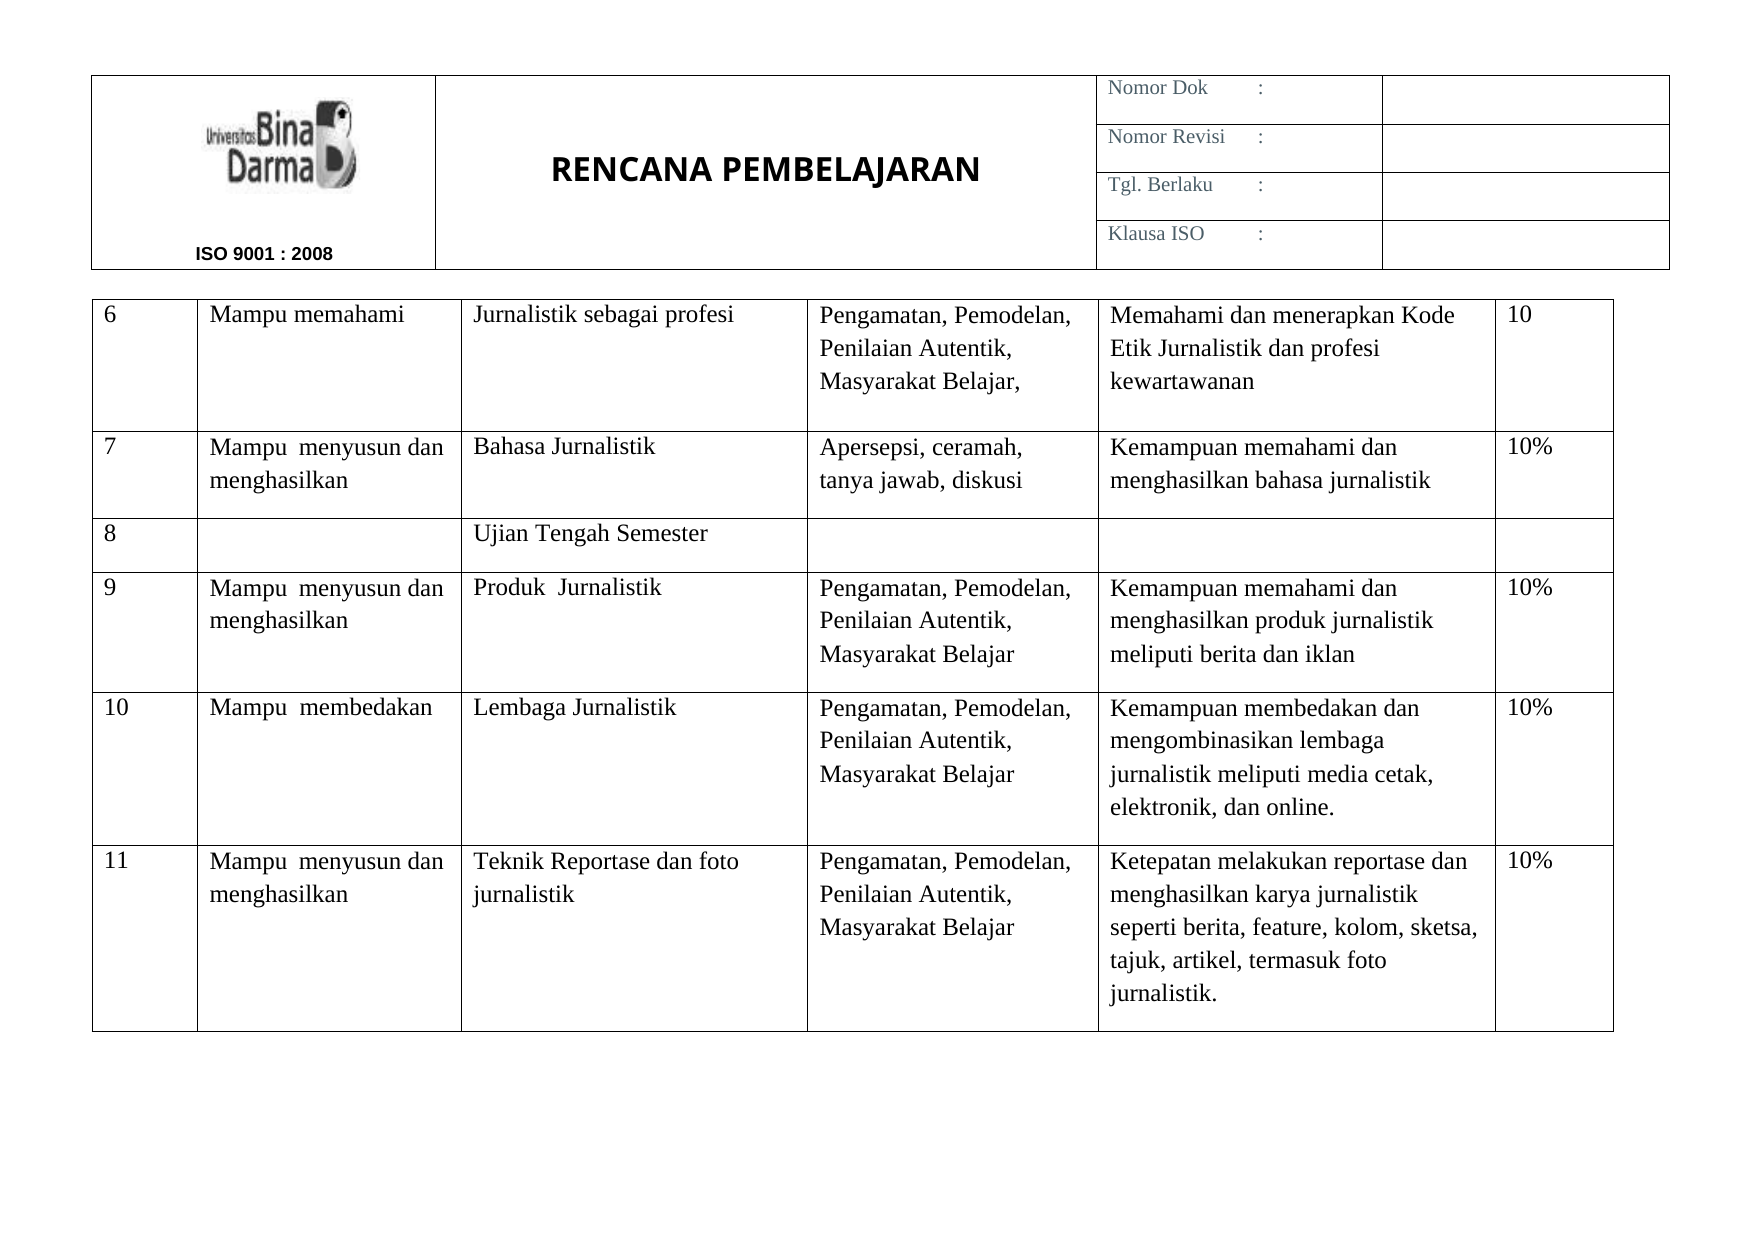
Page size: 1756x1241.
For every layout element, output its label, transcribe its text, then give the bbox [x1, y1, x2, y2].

table_cell Mampu menyusun dan menghasilkan [198, 432, 461, 518]
table_cell Teknik Reportase dan foto jurnalistik [462, 846, 807, 1031]
picture [201, 97, 361, 194]
table_cell 9 [93, 573, 197, 692]
table_header Memahami dan menerapkan Kode Etik Jurnalistik dan profesi kewartawanan [1099, 300, 1495, 431]
table_cell Pengamatan, Pemodelan, Penilaian Autentik, Masyarakat Belajar [808, 693, 1098, 845]
table_cell 8 [93, 519, 197, 572]
table_cell [198, 519, 461, 572]
table_cell 7 [93, 432, 197, 518]
table_cell Kemampuan memahami dan menghasilkan bahasa jurnalistik [1099, 432, 1495, 518]
table_cell Mampu menyusun dan menghasilkan [198, 846, 461, 1031]
table_cell 10% [1496, 573, 1613, 692]
table_cell Produk Jurnalistik [462, 573, 807, 692]
table_cell Apersepsi, ceramah, tanya jawab, diskusi [808, 432, 1098, 518]
table_cell 10 [93, 693, 197, 845]
table_cell Ujian Tengah Semester [462, 519, 807, 572]
table_header Jurnalistik sebagai profesi [462, 300, 807, 431]
table_cell [808, 519, 1098, 572]
table_header Pengamatan, Pemodelan, Penilaian Autentik, Masyarakat Belajar, [808, 300, 1098, 431]
table_cell 10% [1496, 846, 1613, 1031]
table_cell [1099, 519, 1495, 572]
table_cell Mampu menyusun dan menghasilkan [198, 573, 461, 692]
table_cell 10% [1496, 432, 1613, 518]
table_cell Bahasa Jurnalistik [462, 432, 807, 518]
table_cell Lembaga Jurnalistik [462, 693, 807, 845]
table_cell [1496, 519, 1613, 572]
table_cell 10% [1496, 693, 1613, 845]
table_cell Pengamatan, Pemodelan, Penilaian Autentik, Masyarakat Belajar [808, 846, 1098, 1031]
table_cell 11 [93, 846, 197, 1031]
table_cell Ketepatan melakukan reportase dan menghasilkan karya jurnalistik seperti berita, feature, kolom, sketsa, tajuk, artikel, termasuk foto jurnalistik. [1099, 846, 1495, 1031]
table_header 6 [93, 300, 197, 431]
table_header Mampu memahami [198, 300, 461, 431]
table_header 10 [1496, 300, 1613, 431]
table_cell Kemampuan membedakan dan mengombinasikan lembaga jurnalistik meliputi media cetak, elektronik, dan online. [1099, 693, 1495, 845]
table_cell Mampu membedakan [198, 693, 461, 845]
table_cell Pengamatan, Pemodelan, Penilaian Autentik, Masyarakat Belajar [808, 573, 1098, 692]
table_cell Kemampuan memahami dan menghasilkan produk jurnalistik meliputi berita dan iklan [1099, 573, 1495, 692]
